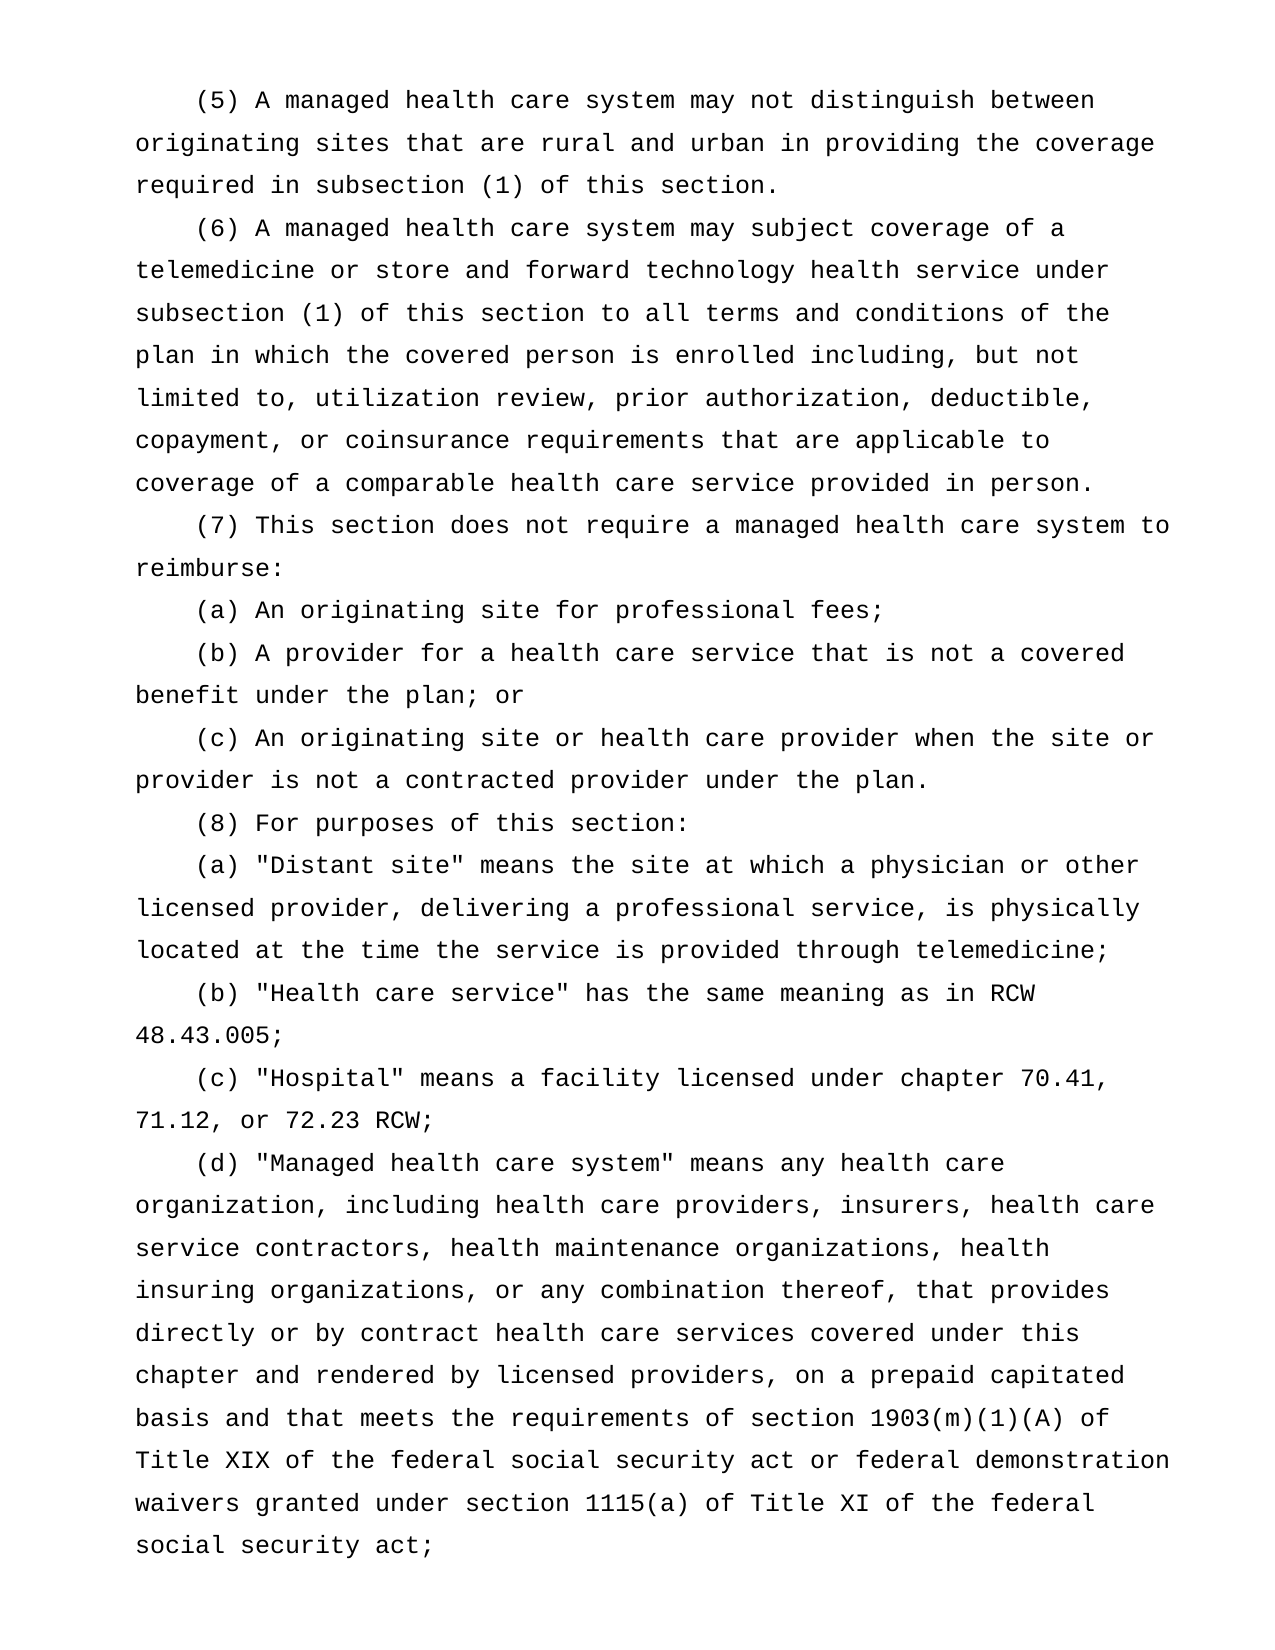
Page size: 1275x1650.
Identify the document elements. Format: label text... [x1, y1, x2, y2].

text (5) A managed health care system may not distinguish between originating sites that are rural and urban in providing the coverage required in subsection (1) of this section. [135, 75, 1170, 202]
text (7) This section does not require a managed health care system to reimburse: [135, 500, 1170, 585]
text (c) "Hospital" means a facility licensed under chapter 70.41, 71.12, or 72.23 RCW; [135, 1052, 1170, 1137]
text (8) For purposes of this section: [135, 797, 1170, 840]
text (b) A provider for a health care service that is not a covered benefit under the plan; or [135, 627, 1170, 712]
text (c) An originating site or health care provider when the site or provider is not a contracted provider under the plan. [135, 712, 1170, 797]
text (a) "Distant site" means the site at which a physician or other licensed provider, delivering a professional service, is physically located at the time the service is provided through telemedicine; [135, 840, 1170, 967]
text (d) "Managed health care system" means any health care organization, including health care providers, insurers, health care service contractors, health maintenance organizations, health insuring organizations, or any combination thereof, that provides directly or by contract health care services covered under this chapter and rendered by licensed providers, on a prepaid capitated basis and that meets the requirements of section 1903(m)(1)(A) of Title XIX of the federal social security act or federal demonstration waivers granted under section 1115(a) of Title XI of the federal social security act; [135, 1137, 1170, 1562]
text (b) "Health care service" has the same meaning as in RCW 48.43.005; [135, 967, 1170, 1052]
text (a) An originating site for professional fees; [135, 585, 1170, 627]
text (6) A managed health care system may subject coverage of a telemedicine or store and forward technology health service under subsection (1) of this section to all terms and conditions of the plan in which the covered person is enrolled including, but not limited to, utilization review, prior authorization, deductible, copayment, or coinsurance requirements that are applicable to coverage of a comparable health care service provided in person. [135, 202, 1170, 500]
